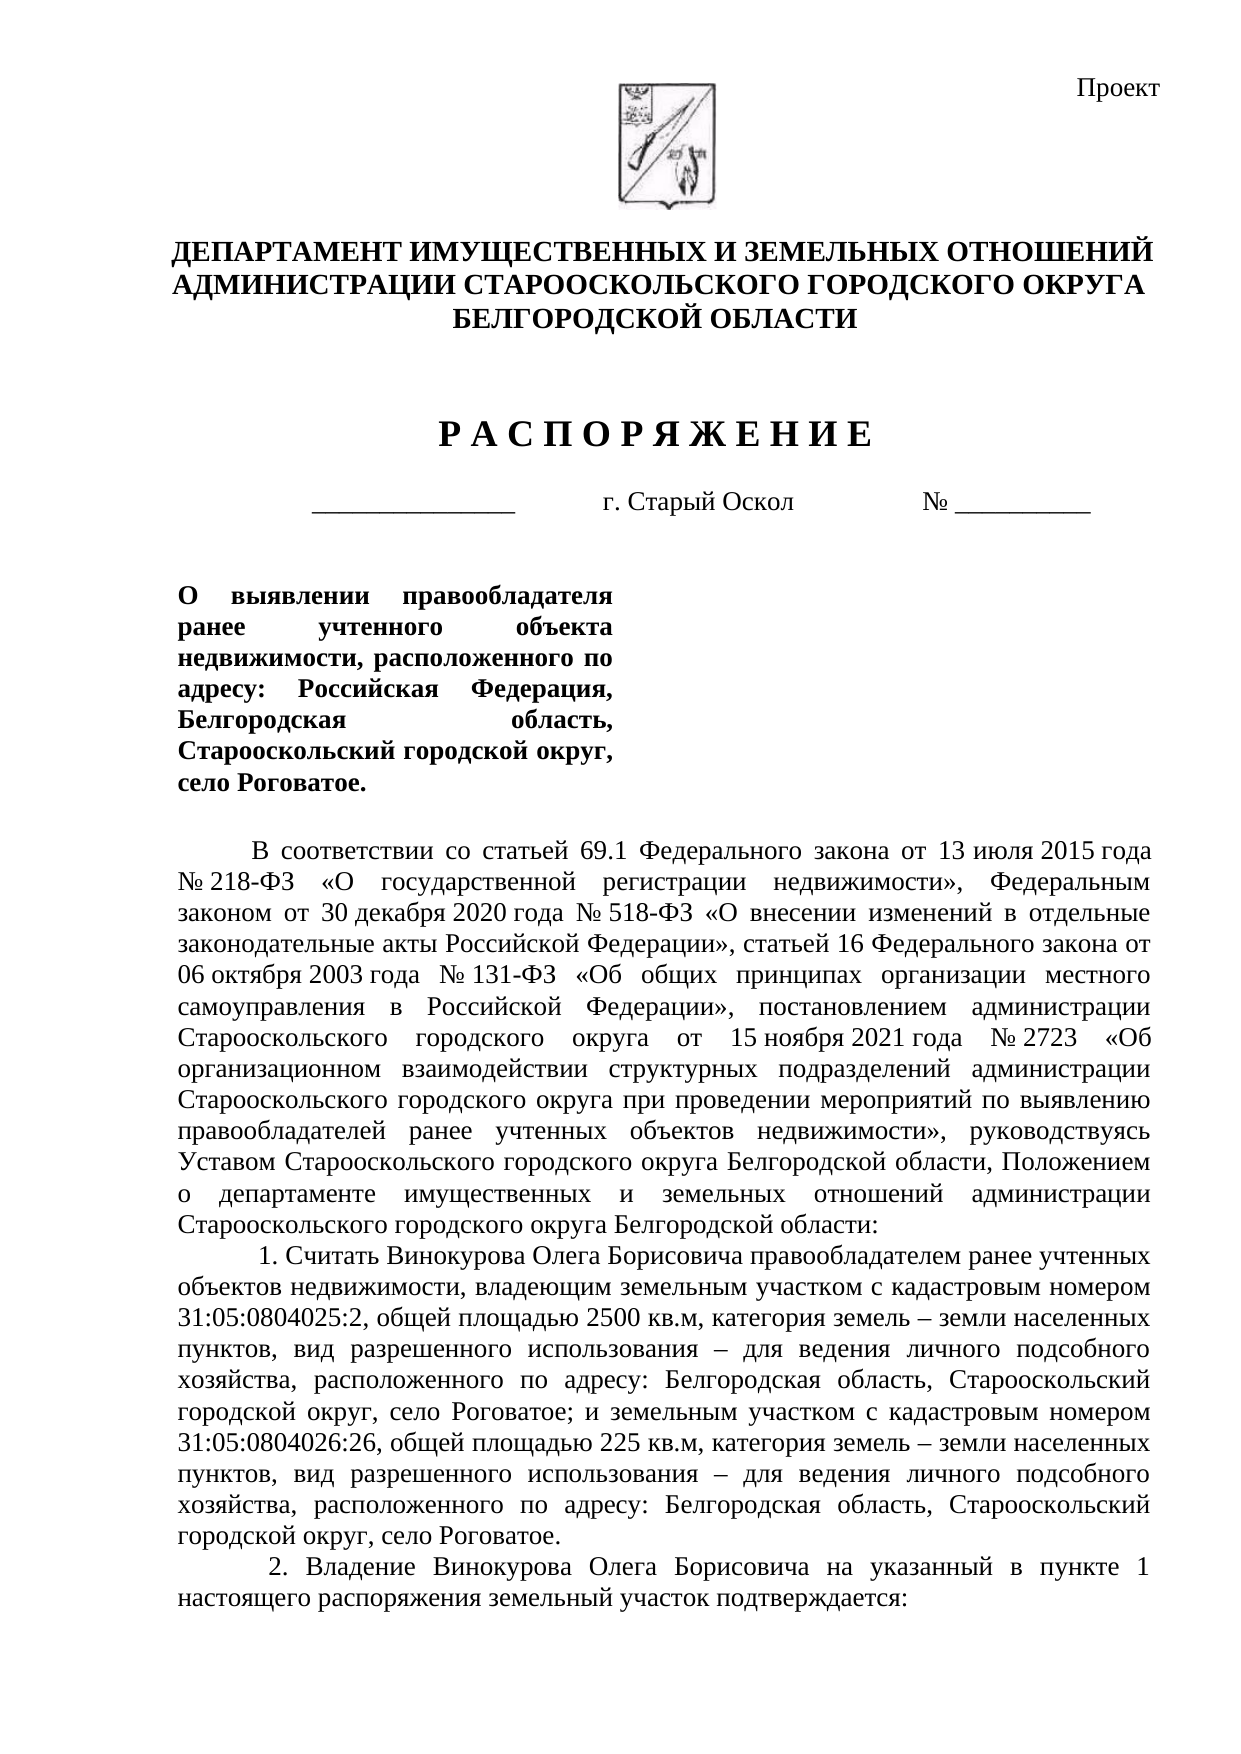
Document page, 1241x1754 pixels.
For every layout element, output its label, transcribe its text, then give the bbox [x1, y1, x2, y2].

text 2. Владение Винокурова Олега Борисовича на указанный в пункте 1 настоящего распоряжения земельный участок подтверждается: [177, 1550, 1152, 1613]
picture [618, 83, 717, 210]
text 1. Считать Винокурова Олега Борисовича правообладателем ранее учтенных объектов недвижимости, владеющим земельным участком с кадастровым номером 31:05:0804025:2, общей площадью 2500 кв.м, категория земель – земли населенных пунктов, вид разрешенного использования – для ведения личного подсобного хозяйства, расположенного по адресу: Белгородская область, Старооскольский городской округ, село Роговатое; и земельным участком с кадастровым номером 31:05:0804026:26, общей площадью 225 кв.м, категория земель – земли населенных пунктов, вид разрешенного использования – для ведения личного подсобного хозяйства, расположенного по адресу: Белгородская область, Старооскольский городской округ, село Роговатое. [177, 1239, 1152, 1550]
text ДЕПАРТАМЕНТ ИМУЩЕСТВЕННЫХ И ЗЕМЕЛЬНЫХ ОТНОШЕНИЙ [158, 234, 1167, 267]
table_header О выявлении правообладателя ранее учтенного объекта недвижимости, расположенного по адресу: Российская Федерация, Белгородская область, Старооскольский городской округ, село Роговатое. [166, 579, 624, 803]
text _______________ г. Старый Оскол № __________ [177, 485, 1152, 516]
text В соответствии со статьей 69.1 Федерального закона от 13 июля 2015 года № 218-ФЗ «О государственной регистрации недвижимости», Федеральным законом от 30 декабря 2020 года № 518-ФЗ «О внесении изменений в отдельные законодательные акты Российской Федерации», статьей 16 Федерального закона от 06 октября 2003 года № 131-ФЗ «Об общих принципах организации местного самоуправления в Российской Федерации», постановлением администрации Старооскольского городского округа от 15 ноября 2021 года № 2723 «Об организационном взаимодействии структурных подразделений администрации Старооскольского городского округа при проведении мероприятий по выявлению правообладателей ранее учтенных объектов недвижимости», руководствуясь Уставом Старооскольского городского округа Белгородской области, Положением о департаменте имущественных и земельных отношений администрации Старооскольского городского округа Белгородской области: [177, 834, 1152, 1239]
text Р А С П О Р Я Ж Е Н И Е [158, 411, 1152, 454]
text АДМИНИСТРАЦИИ СТАРООСКОЛЬСКОГО ГОРОДСКОГО ОКРУГА БЕЛГОРОДСКОЙ ОБЛАСТИ [158, 267, 1152, 334]
